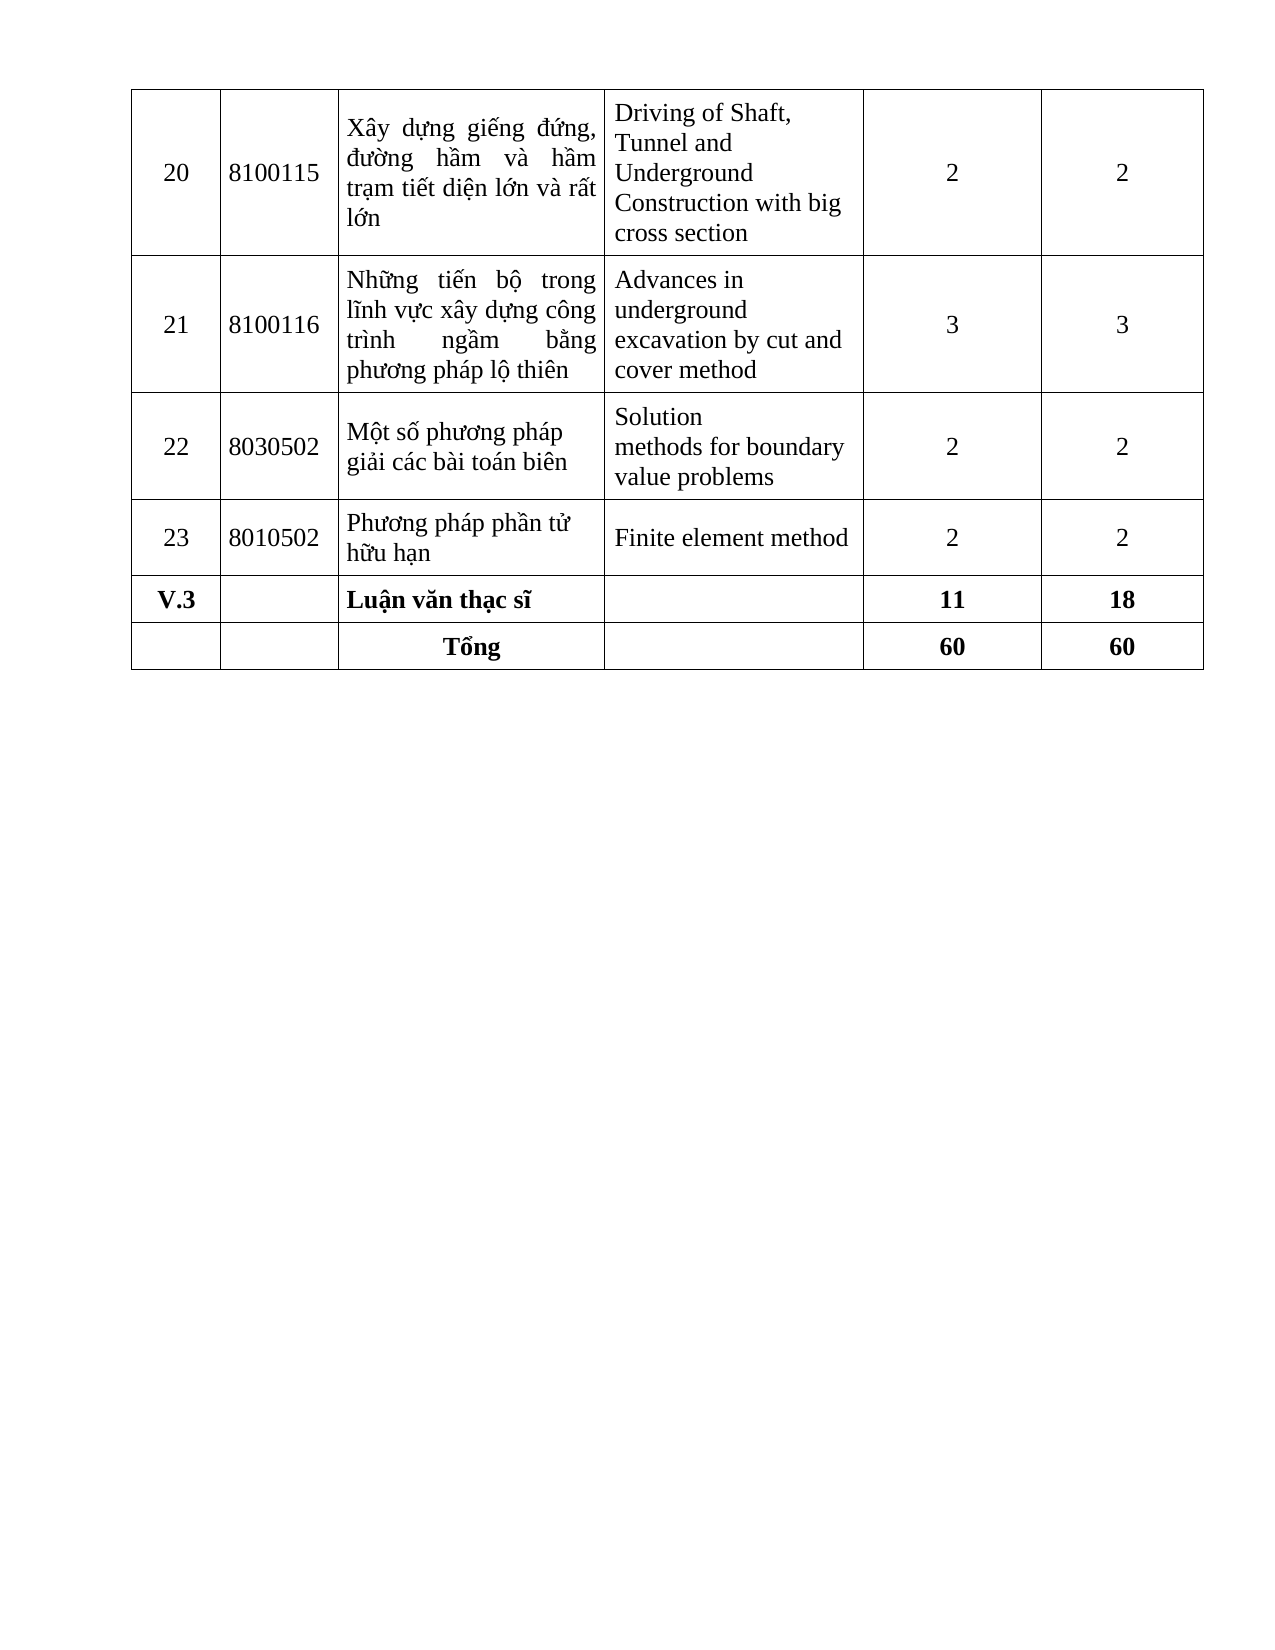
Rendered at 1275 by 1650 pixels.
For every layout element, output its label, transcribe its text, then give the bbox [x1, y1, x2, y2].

table_cell [132, 623, 220, 669]
table_cell 2 [864, 500, 1041, 575]
table_cell 60 [1042, 623, 1203, 669]
table_cell 8010502 [221, 500, 338, 575]
table_cell 11 [864, 576, 1041, 622]
table_cell 8100116 [221, 256, 338, 392]
table_cell Luận văn thạc sĩ [339, 576, 604, 622]
table_cell 3 [1042, 256, 1203, 392]
table_cell 2 [864, 90, 1041, 255]
table_cell [221, 576, 338, 622]
table_cell 8100115 [221, 90, 338, 255]
table_cell [605, 576, 863, 622]
table_cell 2 [864, 393, 1041, 499]
table_cell 2 [1042, 90, 1203, 255]
table_cell 3 [864, 256, 1041, 392]
table_cell 18 [1042, 576, 1203, 622]
table_cell 2 [1042, 500, 1203, 575]
table_cell Solution methods for boundary value problems [605, 393, 863, 499]
table_cell Xây dựng giếng đứng, đường hầm và hầm trạm tiết diện lớn và rất lớn [339, 90, 604, 255]
table_cell Tổng [339, 623, 604, 669]
table_cell Một số phương pháp giải các bài toán biên [339, 393, 604, 499]
table_cell 23 [132, 500, 220, 575]
table_cell 60 [864, 623, 1041, 669]
table_cell [221, 623, 338, 669]
table_cell Advances in underground excavation by cut and cover method [605, 256, 863, 392]
table_cell Finite element method [605, 500, 863, 575]
table_cell V.3 [132, 576, 220, 622]
table_cell 8030502 [221, 393, 338, 499]
table_cell Driving of Shaft, Tunnel and Underground Construction with big cross section [605, 90, 863, 255]
table_cell Những tiến bộ trong lĩnh vực xây dựng công trình ngầm bằng phương pháp lộ thiên [339, 256, 604, 392]
table_cell 20 [132, 90, 220, 255]
table_cell [605, 623, 863, 669]
table_cell 21 [132, 256, 220, 392]
table_cell 2 [1042, 393, 1203, 499]
table_cell Phương pháp phần tử hữu hạn [339, 500, 604, 575]
table_cell 22 [132, 393, 220, 499]
